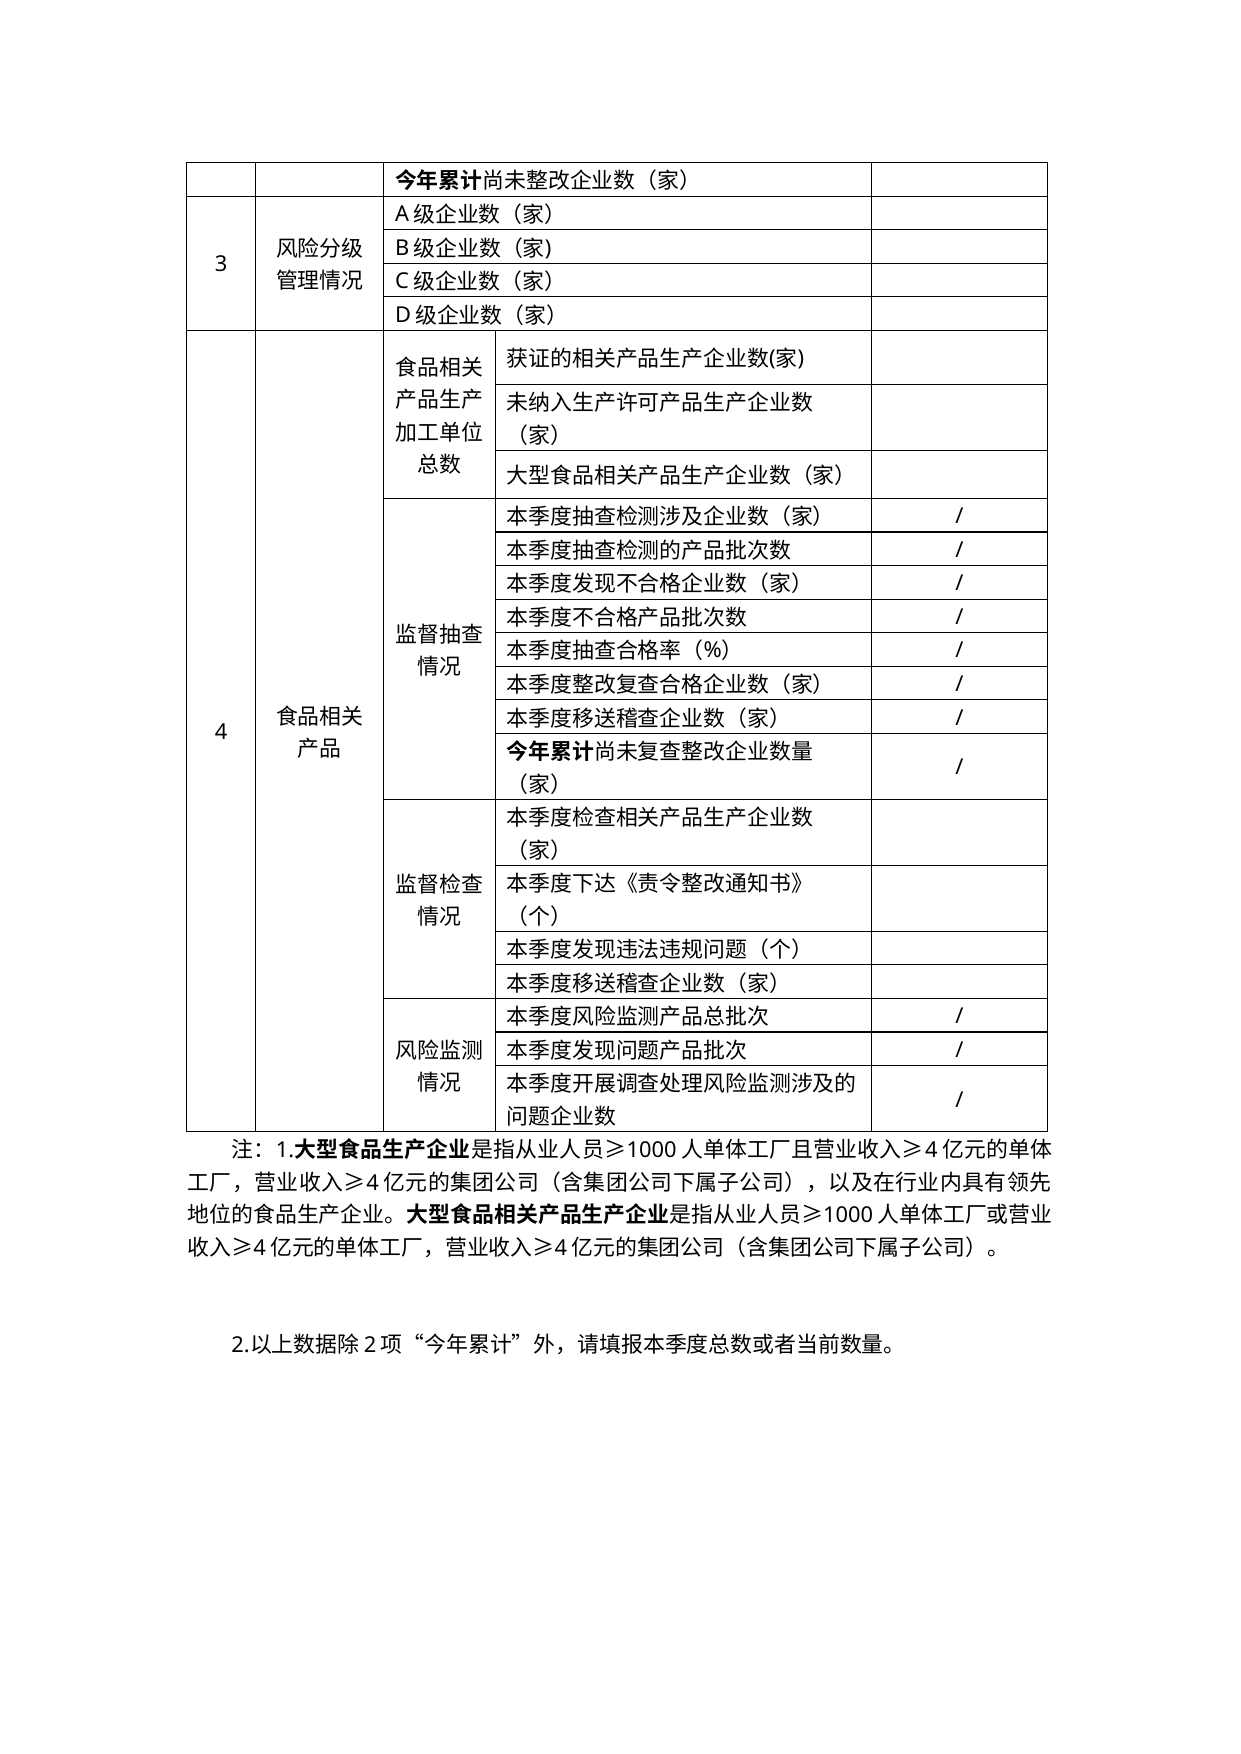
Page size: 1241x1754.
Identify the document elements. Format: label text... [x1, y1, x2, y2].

table_cell C级企业数（家） [384, 264, 871, 296]
table_cell 本季度风险监测产品总批次 [496, 999, 871, 1031]
table_cell 本季度抽查合格率（%） [496, 633, 871, 666]
table_cell 本季度抽查检测的产品批次数 [496, 533, 871, 565]
table_cell 食品相关产品 [256, 331, 383, 1131]
table_cell B级企业数（家) [384, 230, 871, 263]
table_cell [872, 163, 1047, 196]
table_cell 本季度整改复查合格企业数（家） [496, 667, 871, 699]
table_cell [872, 932, 1047, 964]
table_cell 本季度下达《责令整改通知书》（个） [496, 866, 871, 931]
table_cell / [872, 700, 1047, 733]
table_cell 本季度发现不合格企业数（家） [496, 566, 871, 598]
table_cell [872, 197, 1047, 229]
table_cell [872, 866, 1047, 931]
table_cell / [872, 667, 1047, 699]
table_cell 今年累计尚未整改企业数（家） [384, 163, 871, 196]
table_cell / [872, 533, 1047, 565]
table_cell [872, 965, 1047, 998]
table_cell 本季度不合格产品批次数 [496, 600, 871, 632]
table_cell [872, 297, 1047, 330]
text 2.以上数据除2项“今年累计”外，请填报本季度总数或者当前数量。 [187, 1327, 1053, 1359]
table_cell / [872, 1066, 1047, 1131]
table_cell 本季度移送稽查企业数（家） [496, 700, 871, 733]
table_cell 风险监测情况 [384, 999, 495, 1131]
table_cell [872, 800, 1047, 865]
table_cell 获证的相关产品生产企业数(家) [496, 331, 871, 384]
table_cell 监督检查情况 [384, 800, 495, 998]
table_cell A级企业数（家） [384, 197, 871, 229]
table_cell / [872, 734, 1047, 799]
table_cell 本季度移送稽查企业数（家） [496, 965, 871, 998]
table_cell D级企业数（家） [384, 297, 871, 330]
table_cell [872, 451, 1047, 498]
table_cell [872, 264, 1047, 296]
table_cell / [872, 499, 1047, 531]
table_cell 4 [187, 331, 255, 1131]
table_cell / [872, 566, 1047, 598]
table_cell 大型食品相关产品生产企业数（家） [496, 451, 871, 498]
table_cell 食品相关产品生产加工单位总数 [384, 331, 495, 498]
table_cell [872, 385, 1047, 450]
table_cell 本季度检查相关产品生产企业数（家） [496, 800, 871, 865]
table_cell 未纳入生产许可产品生产企业数（家） [496, 385, 871, 450]
table_cell 监督抽查情况 [384, 499, 495, 799]
table_cell 本季度发现违法违规问题（个） [496, 932, 871, 964]
table_cell 本季度抽查检测涉及企业数（家） [496, 499, 871, 531]
table_cell 本季度开展调查处理风险监测涉及的问题企业数 [496, 1066, 871, 1131]
table_cell 今年累计尚未复查整改企业数量（家） [496, 734, 871, 799]
table_cell 本季度发现问题产品批次 [496, 1033, 871, 1065]
table_cell 风险分级管理情况 [256, 197, 383, 330]
text 注：1.大型食品生产企业是指从业人员≥1000人单体工厂且营业收入≥4亿元的单体工厂，营业收入≥4亿元的集团公司（含集团公司下属子公司），以及在行业内具有领先地位的食品生产企业。大型食品相关产品生产企业是指从业人员≥1000人单体工厂或营业收入≥4亿元的单体工厂，营业收入≥4亿元的集团公司（含集团公司下属子公司）。 [187, 1132, 1053, 1327]
table_cell 3 [187, 197, 255, 330]
table_cell [872, 331, 1047, 384]
table_cell / [872, 600, 1047, 632]
table_cell / [872, 1033, 1047, 1065]
table_cell / [872, 999, 1047, 1031]
table_cell / [872, 633, 1047, 666]
table_cell [872, 230, 1047, 263]
